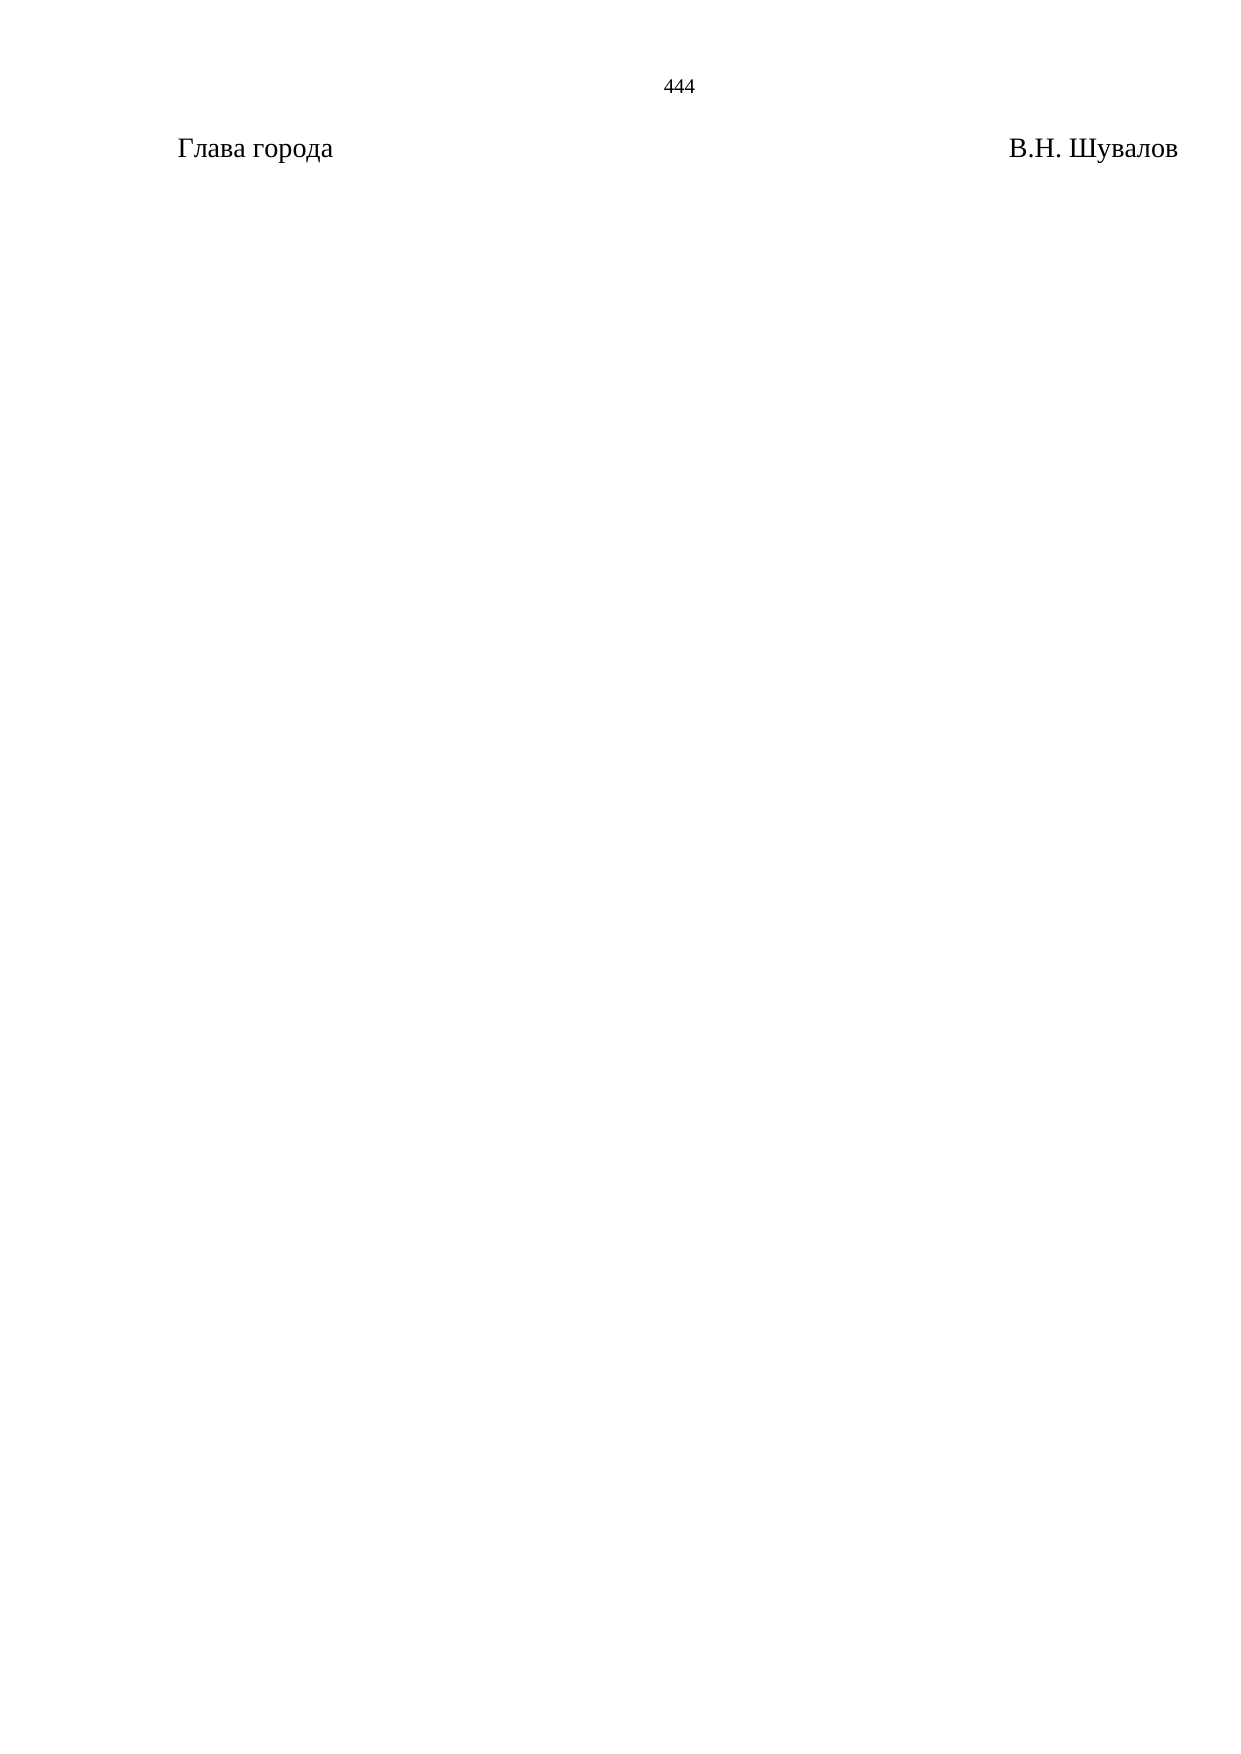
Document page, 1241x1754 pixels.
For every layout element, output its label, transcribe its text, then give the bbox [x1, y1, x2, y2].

text Глава города В.Н. Шувалов [177, 131, 1181, 164]
